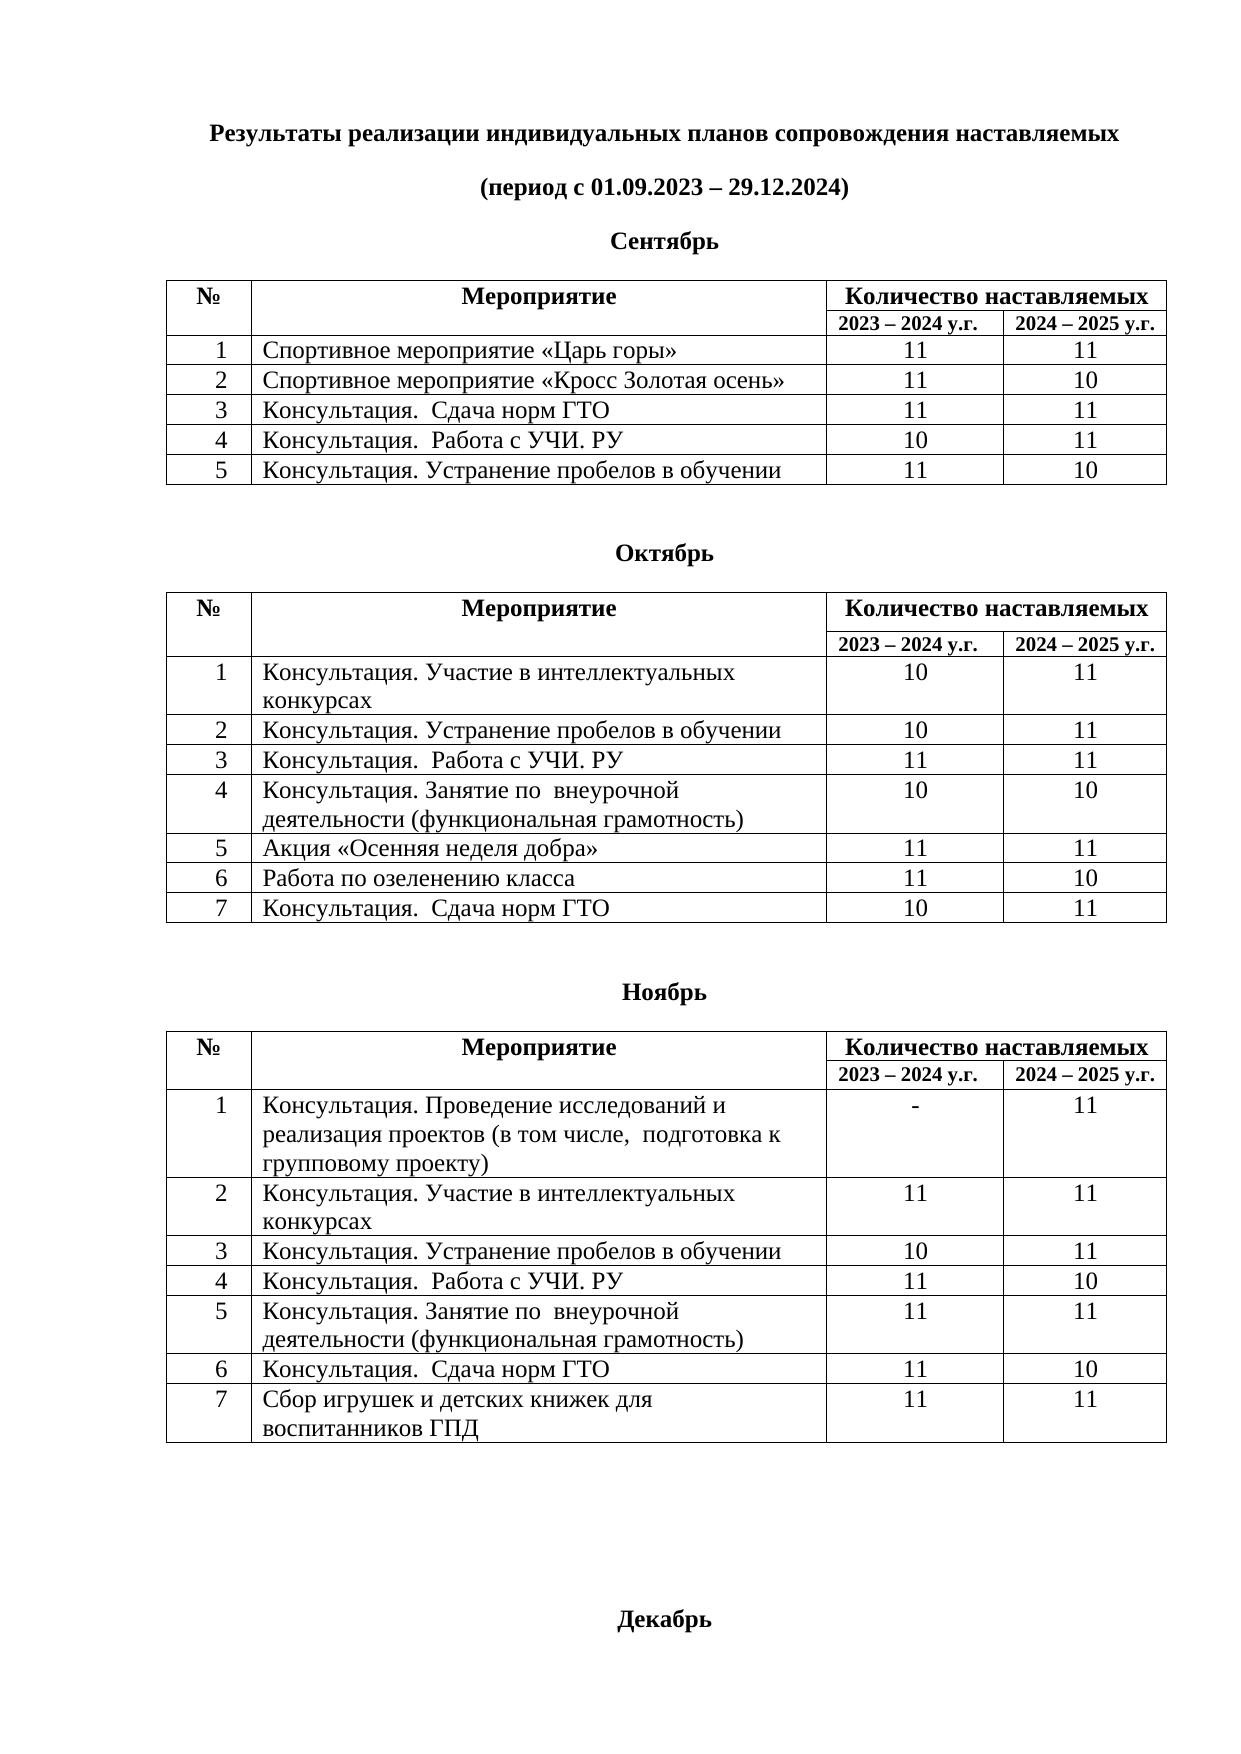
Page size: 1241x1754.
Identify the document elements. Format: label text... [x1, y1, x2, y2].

table_cell 10 [827, 425, 1003, 454]
table_cell Консультация. Устранение пробелов в обучении [252, 1236, 826, 1265]
table_cell 2024 – 2025 у.г. [1004, 632, 1166, 656]
table_cell Консультация. Участие в интеллектуальных конкурсах [252, 1178, 826, 1235]
table_cell 10 [1004, 775, 1166, 832]
table_cell Консультация. Работа с УЧИ. РУ [252, 425, 826, 454]
table_cell [167, 715, 251, 744]
table_cell [167, 365, 251, 394]
table_cell Консультация. Устранение пробелов в обучении [252, 715, 826, 744]
table_cell 10 [1004, 455, 1166, 483]
text Октябрь [177, 538, 1152, 567]
table_cell Консультация. Занятие по внеурочной деятельности (функциональная грамотность) [252, 775, 826, 832]
table_cell [167, 1384, 251, 1442]
table_cell 10 [827, 1236, 1003, 1265]
table_cell [167, 1354, 251, 1383]
table_cell [167, 336, 251, 364]
table_cell Консультация. Работа с УЧИ. РУ [252, 745, 826, 774]
table_cell 11 [1004, 834, 1166, 862]
table_cell 11 [1004, 395, 1166, 424]
table_cell 11 [827, 1178, 1003, 1235]
table_cell 11 [827, 1266, 1003, 1295]
table_cell 11 [1004, 715, 1166, 744]
table_cell 11 [1004, 1090, 1166, 1177]
table_cell Сбор игрушек и детских книжек для воспитанников ГПД [252, 1384, 826, 1442]
table_cell 11 [1004, 745, 1166, 774]
table_header № [167, 1032, 251, 1089]
table_cell Консультация. Устранение пробелов в обучении [252, 455, 826, 483]
table_cell 11 [827, 745, 1003, 774]
table_header Мероприятие [252, 1032, 826, 1089]
table_cell 10 [1004, 863, 1166, 892]
table_cell 11 [827, 1354, 1003, 1383]
table_cell Консультация. Участие в интеллектуальных конкурсах [252, 657, 826, 714]
table_cell Консультация. Проведение исследований и реализация проектов (в том числе, подготовка к групповому проекту) [252, 1090, 826, 1177]
table_cell 2023 – 2024 у.г. [827, 632, 1003, 656]
table_cell [167, 745, 251, 774]
table_cell Консультация. Сдача норм ГТО [252, 395, 826, 424]
table_cell 10 [1004, 365, 1166, 394]
table_cell 11 [1004, 1296, 1166, 1353]
table_cell 11 [1004, 425, 1166, 454]
table_header Мероприятие [252, 281, 826, 334]
table_cell 10 [1004, 1266, 1166, 1295]
table_cell [167, 834, 251, 862]
table_cell 11 [827, 455, 1003, 483]
table_cell Спортивное мероприятие «Царь горы» [252, 336, 826, 364]
table_cell 11 [827, 336, 1003, 364]
table_cell [167, 893, 251, 922]
table_cell 10 [827, 775, 1003, 832]
table_cell [167, 1090, 251, 1177]
table_cell [167, 1296, 251, 1353]
table_header Мероприятие [252, 593, 826, 656]
table_cell Консультация. Занятие по внеурочной деятельности (функциональная грамотность) [252, 1296, 826, 1353]
table_cell [167, 395, 251, 424]
table_cell 11 [827, 365, 1003, 394]
table_cell [167, 775, 251, 832]
table_cell 2023 – 2024 у.г. [827, 311, 1003, 334]
table_header Количество наставляемых [827, 1032, 1166, 1060]
table_header № [167, 593, 251, 656]
text Сентябрь [177, 226, 1152, 254]
table_cell 2024 – 2025 у.г. [1004, 1061, 1166, 1089]
table_cell 11 [827, 1384, 1003, 1442]
table_cell 10 [827, 715, 1003, 744]
text Ноябрь [177, 977, 1152, 1006]
table_cell 10 [827, 657, 1003, 714]
table_cell [167, 657, 251, 714]
table_cell [167, 425, 251, 454]
text (период с 01.09.2023 – 29.12.2024) [177, 172, 1152, 201]
table_cell Спортивное мероприятие «Кросс Золотая осень» [252, 365, 826, 394]
table_cell 11 [1004, 336, 1166, 364]
table_cell 2023 – 2024 у.г. [827, 1061, 1003, 1089]
table_cell 11 [1004, 1178, 1166, 1235]
table_cell 11 [1004, 1384, 1166, 1442]
table_cell 10 [827, 893, 1003, 922]
table_cell Консультация. Сдача норм ГТО [252, 1354, 826, 1383]
table_cell Консультация. Сдача норм ГТО [252, 893, 826, 922]
table_cell Акция «Осенняя неделя добра» [252, 834, 826, 862]
text Результаты реализации индивидуальных планов сопровождения наставляемых [177, 118, 1152, 147]
table_cell [167, 455, 251, 483]
table_cell 11 [1004, 657, 1166, 714]
table_cell 11 [1004, 893, 1166, 922]
table_cell 11 [827, 863, 1003, 892]
table_header № [167, 281, 251, 334]
table_header Количество наставляемых [827, 593, 1166, 631]
table_cell 11 [1004, 1236, 1166, 1265]
text Декабрь [177, 1604, 1152, 1633]
table_cell [167, 863, 251, 892]
table_cell 10 [1004, 1354, 1166, 1383]
table_cell 11 [827, 1296, 1003, 1353]
table_cell Работа по озеленению класса [252, 863, 826, 892]
table_cell - [827, 1090, 1003, 1177]
table_cell [167, 1178, 251, 1235]
table_cell 2024 – 2025 у.г. [1004, 311, 1166, 334]
table_cell [167, 1236, 251, 1265]
table_cell Консультация. Работа с УЧИ. РУ [252, 1266, 826, 1295]
table_header Количество наставляемых [827, 281, 1166, 309]
table_cell 11 [827, 834, 1003, 862]
table_cell 11 [827, 395, 1003, 424]
table_cell [167, 1266, 251, 1295]
